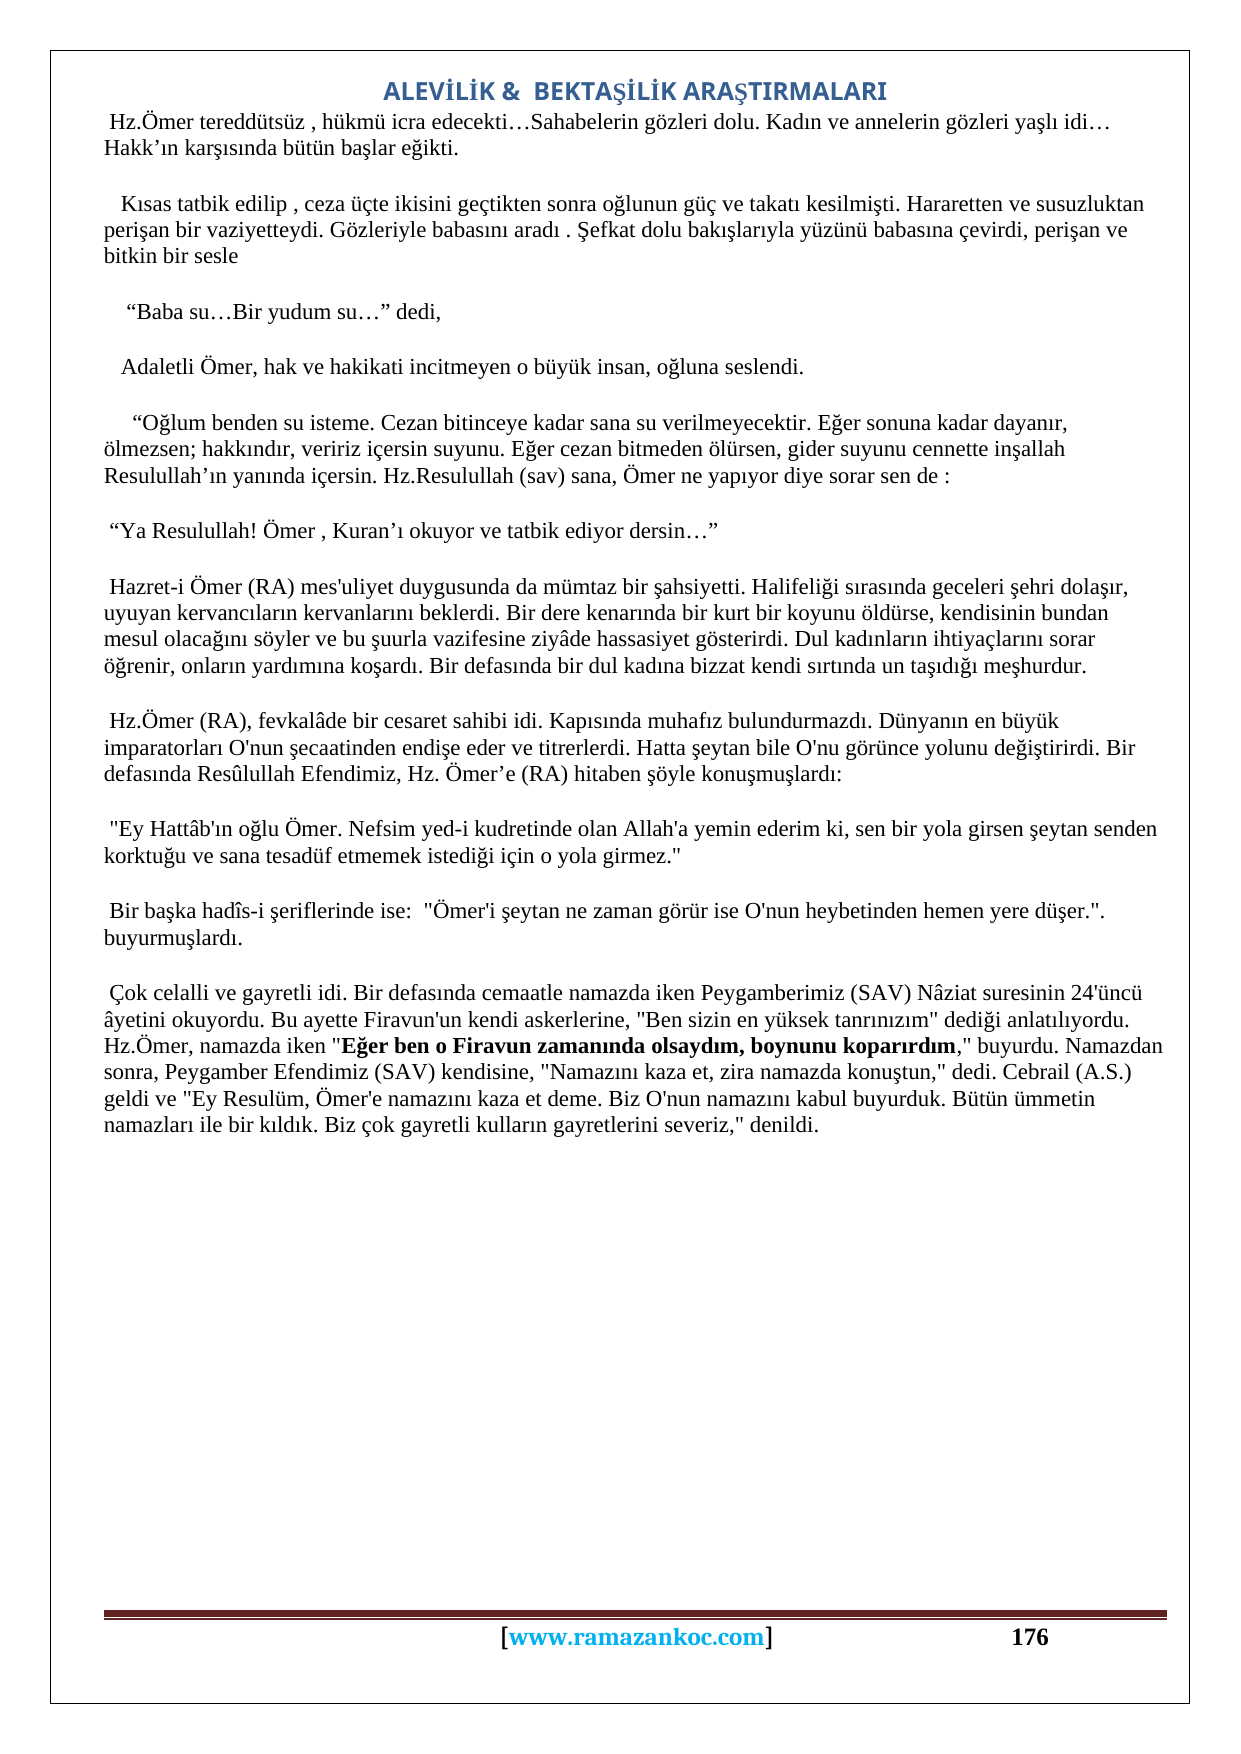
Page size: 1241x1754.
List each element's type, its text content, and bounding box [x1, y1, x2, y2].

text “Oğlum benden su isteme. Cezan bitinceye kadar sana su verilmeyecektir. Eğer sonuna kadar dayanır, ölmezsen; hakkındır, veririz içersin suyunu. Eğer cezan bitmeden ölürsen, gider suyunu cennette inşallah Resulullah’ın yanında içersin. Hz.Resulullah (sav) sana, Ömer ne yapıyor diye sorar sen de : [103, 409, 1167, 488]
text Çok celalli ve gayretli idi. Bir defasında cemaatle namazda iken Peygamberimiz (SAV) Nâziat suresinin 24'üncü âyetini okuyordu. Bu ayette Firavun'un kendi askerlerine, "Ben sizin en yüksek tanrınızım" dediği anlatılıyordu. Hz.Ömer, namazda iken "Eğer ben o Firavun zamanında olsaydım, boynunu koparırdım," buyurdu. Namazdan sonra, Peygamber Efendimiz (SAV) kendisine, "Namazını kaza et, zira namazda konuştun," dedi. Cebrail (A.S.) geldi ve "Ey Resulüm, Ömer'e namazını kaza et deme. Biz O'nun namazını kabul buyurduk. Bütün ümmetin namazları ile bir kıldık. Biz çok gayretli kulların gayretlerini severiz," denildi. [103, 979, 1167, 1137]
text Kısas tatbik edilip , ceza üçte ikisini geçtikten sonra oğlunun güç ve takatı kesilmişti. Hararetten ve susuzluktan perişan bir vaziyetteydi. Gözleriyle babasını aradı . Şefkat dolu bakışlarıyla yüzünü babasına çevirdi, perişan ve bitkin bir sesle [103, 190, 1167, 269]
text Hazret-i Ömer (RA) mes'uliyet duygusunda da mümtaz bir şahsiyetti. Halifeliği sırasında geceleri şehri dolaşır, uyuyan kervancıların kervanlarını beklerdi. Bir dere kenarında bir kurt bir koyunu öldürse, kendisinin bundan mesul olacağını söyler ve bu şuurla vazifesine ziyâde hassasiyet gösterirdi. Dul kadınların ihtiyaçlarını sorar öğrenir, onların yardımına koşardı. Bir defasında bir dul kadına bizzat kendi sırtında un taşıdığı meşhurdur. [103, 573, 1167, 678]
text "Ey Hattâb'ın oğlu Ömer. Nefsim yed-i kudretinde olan Allah'a yemin ederim ki, sen bir yola girsen şeytan senden korktuğu ve sana tesadüf etmemek istediği için o yola girmez." [103, 816, 1167, 868]
text “Ya Resulullah! Ömer , Kuran’ı okuyor ve tatbik ediyor dersin…” [103, 517, 1167, 543]
text Hz.Ömer (RA), fevkalâde bir cesaret sahibi idi. Kapısında muhafız bulundurmazdı. Dünyanın en büyük imparatorları O'nun şecaatinden endişe eder ve titrerlerdi. Hatta şeytan bile O'nu görünce yolunu değiştirirdi. Bir defasında Resûlullah Efendimiz, Hz. Ömer’e (RA) hitaben şöyle konuşmuşlardı: [103, 707, 1167, 786]
text Hz.Ömer tereddütsüz , hükmü icra edecekti…Sahabelerin gözleri dolu. Kadın ve annelerin gözleri yaşlı idi… Hakk’ın karşısında bütün başlar eğikti. [103, 108, 1167, 161]
text “Baba su…Bir yudum su…” dedi, [103, 298, 1167, 324]
text Bir başka hadîs-i şeriflerinde ise: "Ömer'i şeytan ne zaman görür ise O'nun heybetinden hemen yere düşer.". buyurmuşlardı. [103, 897, 1167, 950]
text Adaletli Ömer, hak ve hakikati incitmeyen o büyük insan, oğluna seslendi. [103, 353, 1167, 380]
